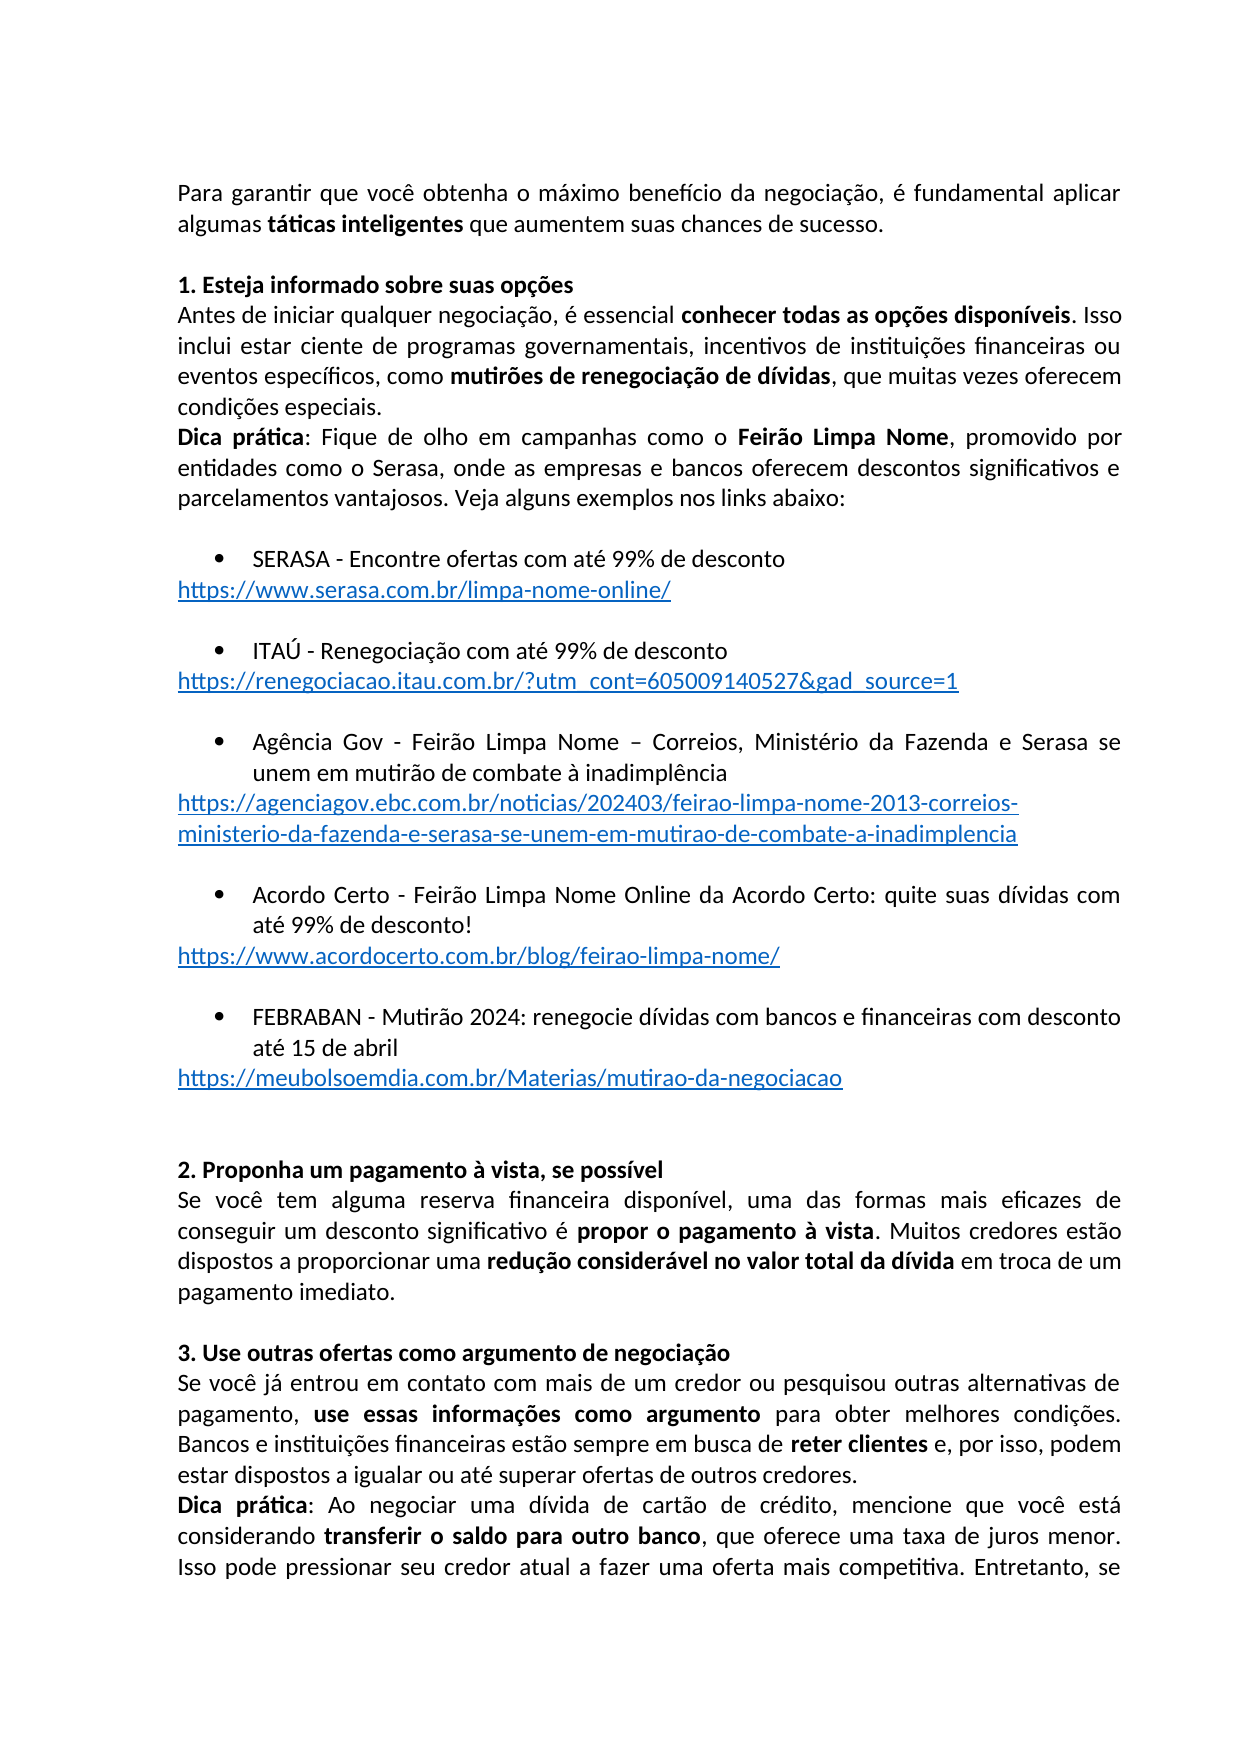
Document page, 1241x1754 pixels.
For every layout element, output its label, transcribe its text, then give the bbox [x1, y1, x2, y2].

text https://www.serasa.com.br/limpa-nome-online/ [177, 574, 1122, 604]
text Se você tem alguma reserva financeira disponível, uma das formas mais eficazes de conseguir um desconto significativo é propor o pagamento à vista. Muitos credores estão dispostos a proporcionar uma redução considerável no valor total da dívida em troca de um pagamento imediato. [177, 1184, 1122, 1306]
text Para garantir que você obtenha o máximo benefício da negociação, é fundamental aplicar algumas táticas inteligentes que aumentem suas chances de sucesso. [177, 177, 1122, 238]
list Agência Gov - Feirão Limpa Nome – Correios, Ministério da Fazenda e Serasa se unem em mutirão de combate à inadimplência [215, 727, 1122, 788]
text 3. Use outras ofertas como argumento de negociação [177, 1337, 1122, 1367]
text https://renegociacao.itau.com.br/?utm_cont=605009140527&gad_source=1 [177, 666, 1122, 696]
text https://agenciagov.ebc.com.br/noticias/202403/feirao-limpa-nome-2013-correios-ministerio-da-fazenda-e-serasa-se-unem-em-mutirao-de-combate-a-inadimplencia [177, 788, 1122, 849]
text https://meubolsoemdia.com.br/Materias/mutirao-da-negociacao [177, 1062, 1122, 1093]
list ITAÚ - Renegociação com até 99% de desconto [215, 635, 1122, 666]
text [177, 1489, 1122, 1581]
text https://www.acordocerto.com.br/blog/feirao-limpa-nome/ [177, 940, 1122, 971]
list FEBRABAN - Mutirão 2024: renegocie dívidas com bancos e financeiras com desconto até 15 de abril [215, 1001, 1122, 1062]
text Dica prática: Fique de olho em campanhas como o Feirão Limpa Nome, promovido por entidades como o Serasa, onde as empresas e bancos oferecem descontos significativos e parcelamentos vantajosos. Veja alguns exemplos nos links abaixo: [177, 421, 1122, 513]
text 2. Proponha um pagamento à vista, se possível [177, 1154, 1122, 1184]
text Se você já entrou em contato com mais de um credor ou pesquisou outras alternativas de pagamento, use essas informações como argumento para obter melhores condições. Bancos e instituições financeiras estão sempre em busca de reter clientes e, por isso, podem estar dispostos a igualar ou até superar ofertas de outros credores. [177, 1367, 1122, 1489]
list SERASA - Encontre ofertas com até 99% de desconto [215, 543, 1122, 574]
text 1. Esteja informado sobre suas opções [177, 269, 1122, 299]
list Acordo Certo - Feirão Limpa Nome Online da Acordo Certo: quite suas dívidas com até 99% de desconto! [215, 879, 1122, 940]
text Antes de iniciar qualquer negociação, é essencial conhecer todas as opções disponíveis. Isso inclui estar ciente de programas governamentais, incentivos de instituições financeiras ou eventos específicos, como mutirões de renegociação de dívidas, que muitas vezes oferecem condições especiais. [177, 299, 1122, 421]
